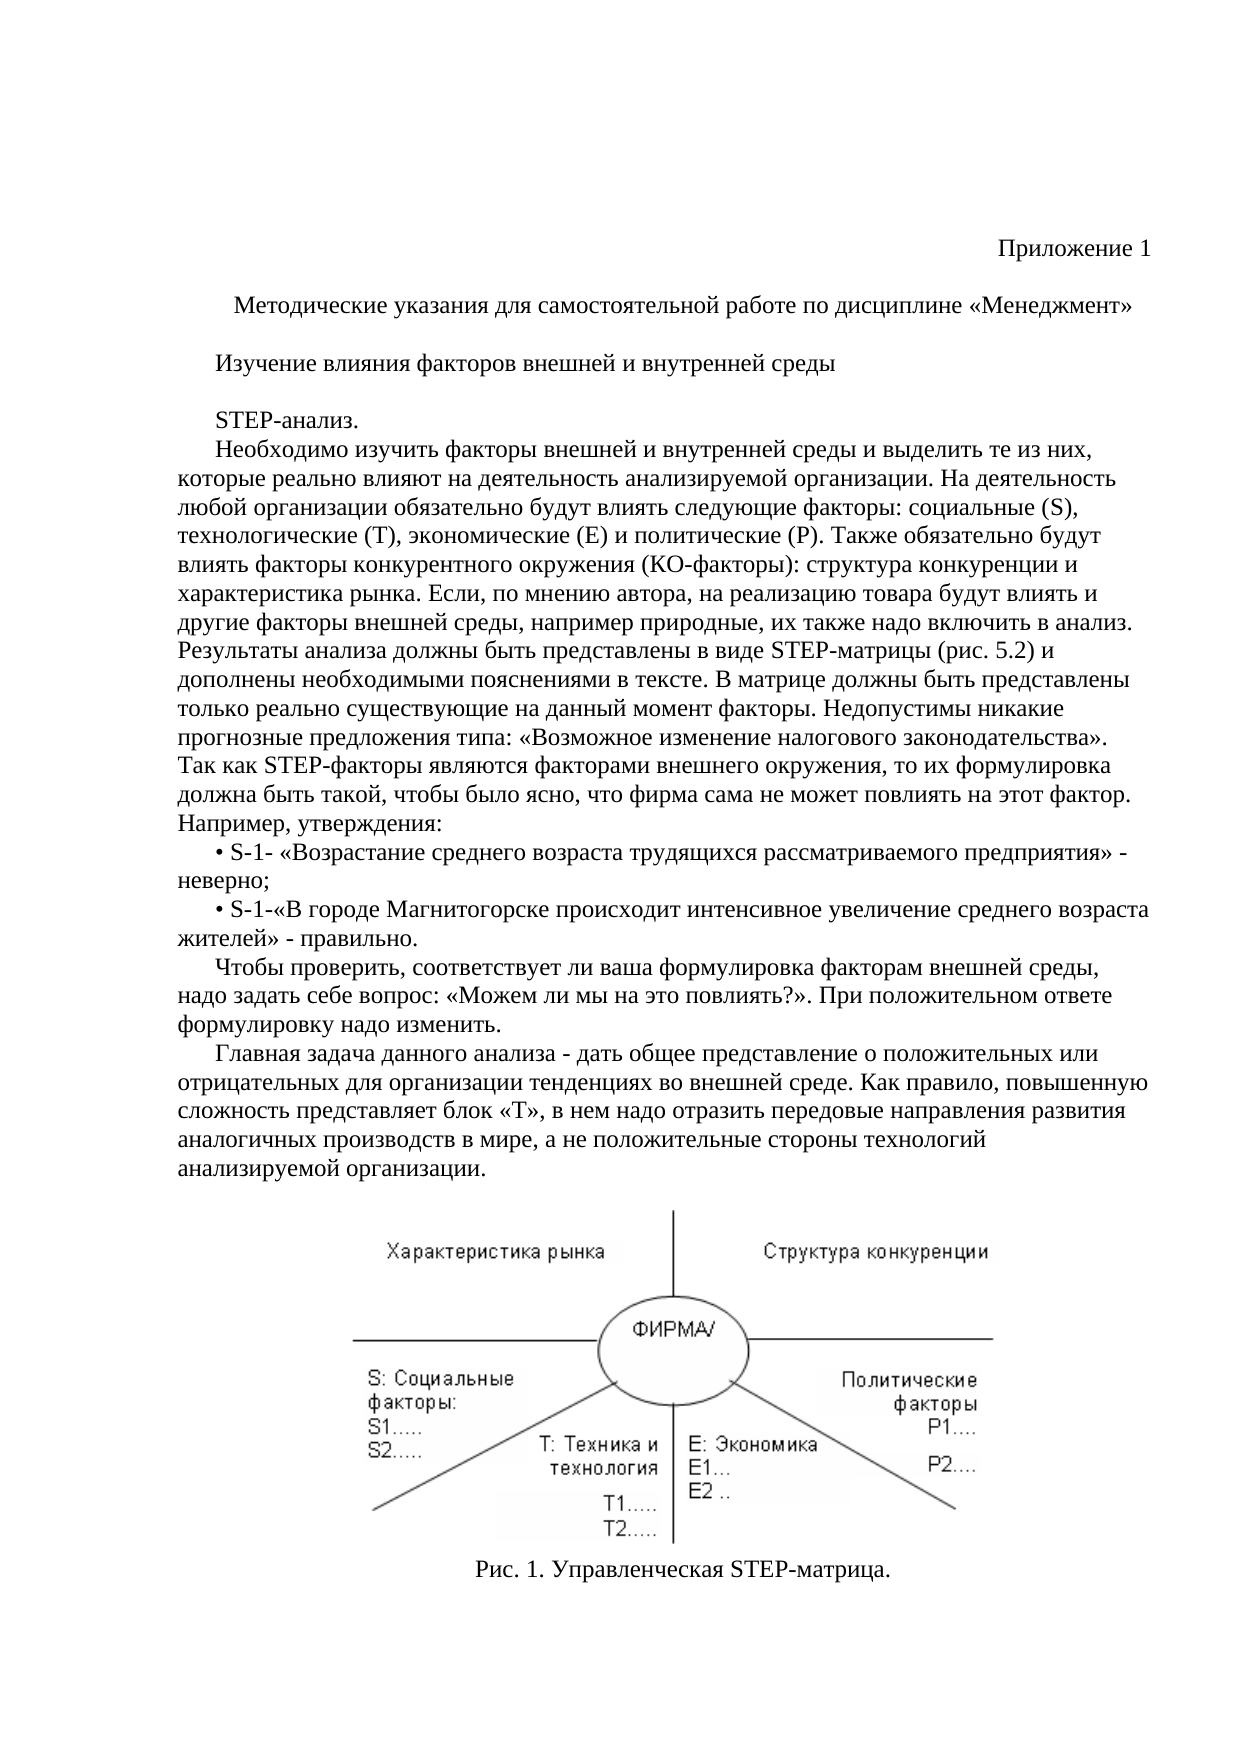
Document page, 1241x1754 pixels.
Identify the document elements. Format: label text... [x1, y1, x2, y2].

picture [352, 1210, 1014, 1555]
text STEP-анализ. [177, 406, 1152, 434]
text • S-1- «Возрастание среднего возраста трудящихся рассматриваемого предприятия» - неверно; [177, 837, 1152, 894]
text Методические указания для самостоятельной работе по дисциплине «Менеджмент» [177, 291, 1152, 319]
text Главная задача данного анализа - дать общее представление о положительных или отрицательных для организации тенденциях во внешней среде. Как правило, повышенную сложность представляет блок «Т», в нем надо отразить передовые направления развития аналогичных производств в мире, а не положительные стороны технологий анализируемой организации. [177, 1038, 1152, 1182]
text Чтобы проверить, соответствует ли ваша формулировка факторам внешней среды, надо задать себе вопрос: «Можем ли мы на это повлиять?». При положительном ответе формулировку надо изменить. [177, 952, 1152, 1038]
text • S-1-«B городе Магнитогорске происходит интенсивное увеличение среднего возраста жителей» - правильно. [177, 894, 1152, 952]
text Приложение 1 [177, 233, 1152, 262]
text Необходимо изучить факторы внешней и внутренней среды и выделить те из них, которые реально влияют на деятельность анализируемой организации. На деятельность любой организации обязательно будут влиять следующие факторы: социальные (S), технологические (Т), экономические (Е) и политические (Р). Также обязательно будут влиять факторы конкурентного окружения (КО-факторы): структура конкуренции и характеристика рынка. Если, по мнению автора, на реализацию товара будут влиять и другие факторы внешней среды, например природные, их также надо включить в анализ. Результаты анализа должны быть представлены в виде STEP-матрицы (рис. 5.2) и дополнены необходимыми пояснениями в тексте. В матрице должны быть представлены только реально существующие на данный момент факторы. Недопустимы никакие прогнозные предложения типа: «Возможное изменение налогового законодательства». Так как STEP-факторы являются факторами внешнего окружения, то их формулировка должна быть такой, чтобы было ясно, что фирма сама не может повлиять на этот фактор. Например, утверждения: [177, 434, 1152, 837]
text Изучение влияния факторов внешней и внутренней среды [177, 348, 1152, 377]
text Рис. 1. Управленческая STEP-матрица. [177, 1554, 1152, 1583]
